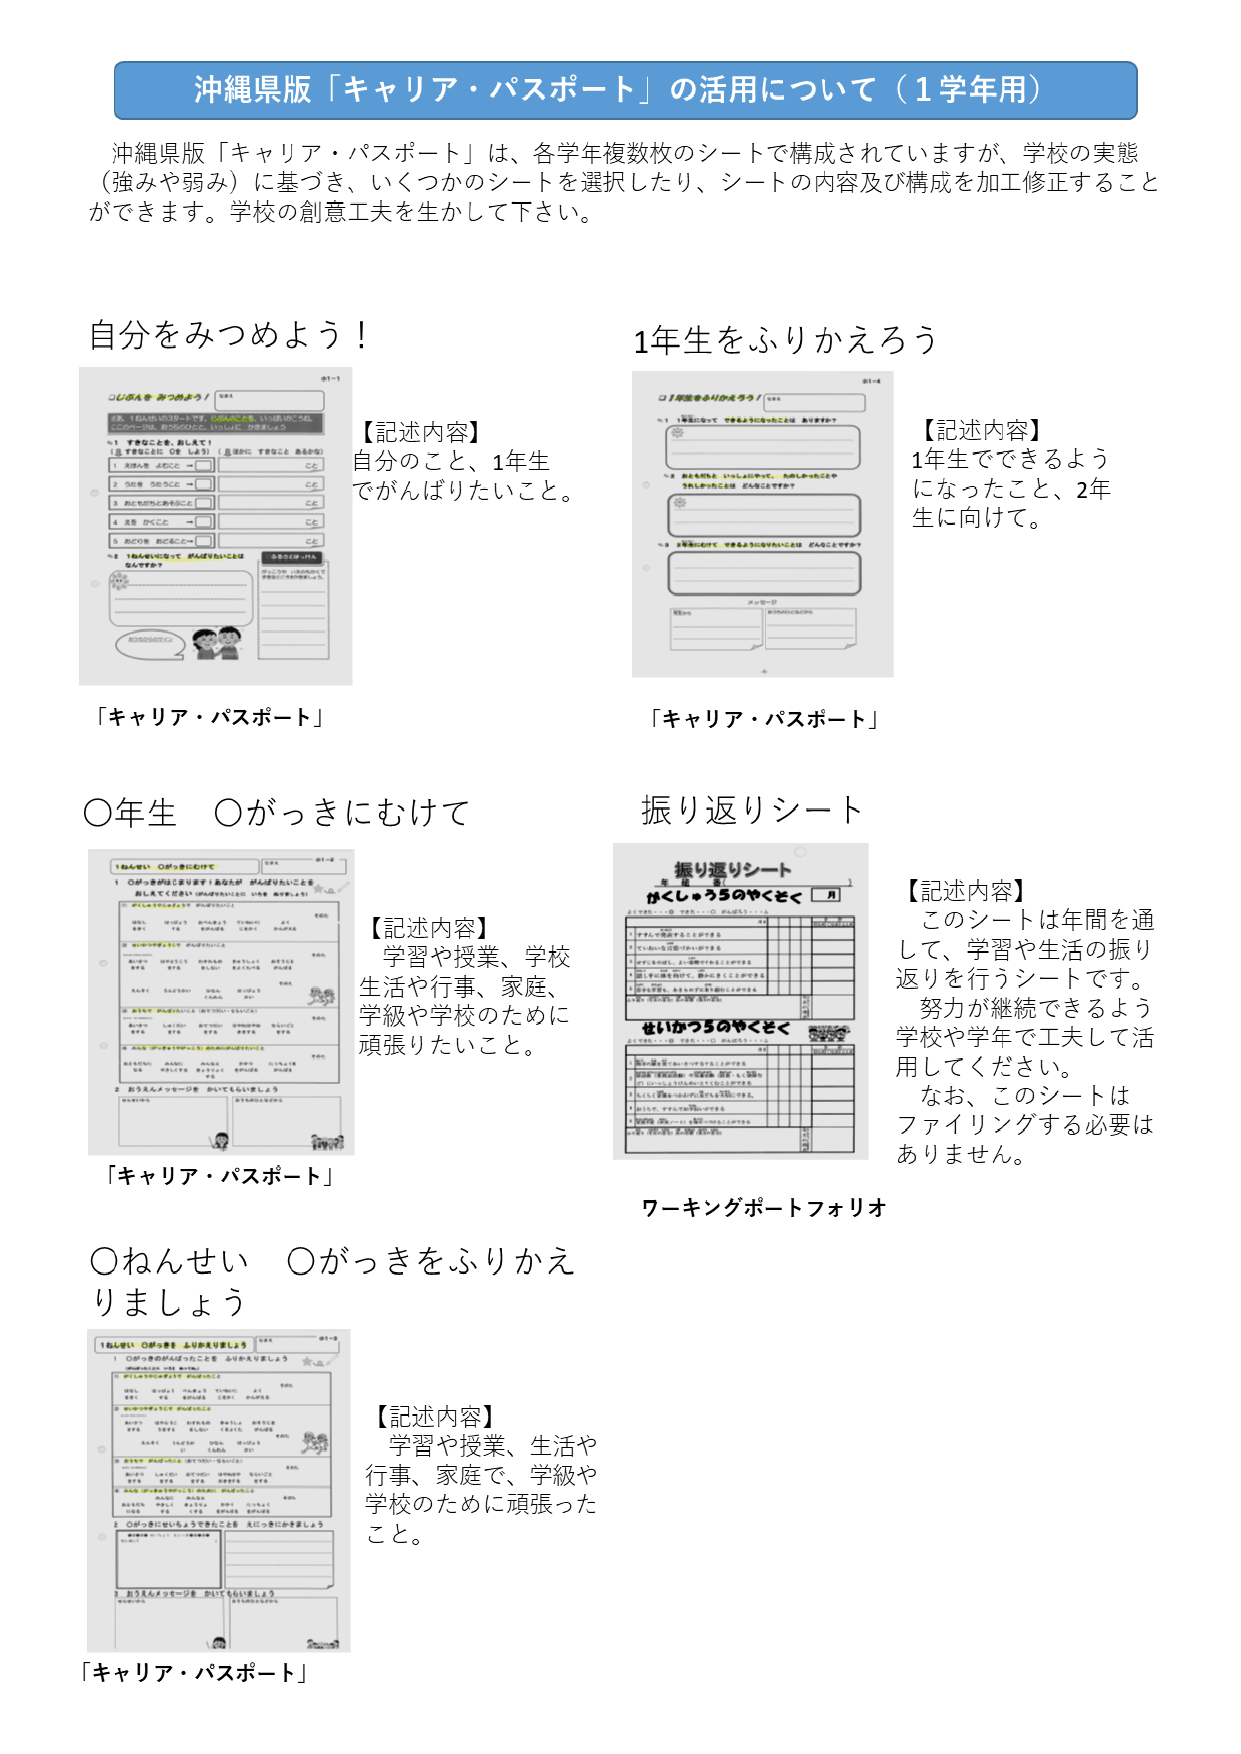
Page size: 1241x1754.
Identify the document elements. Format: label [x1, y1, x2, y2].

picture [56, 61, 1180, 1701]
